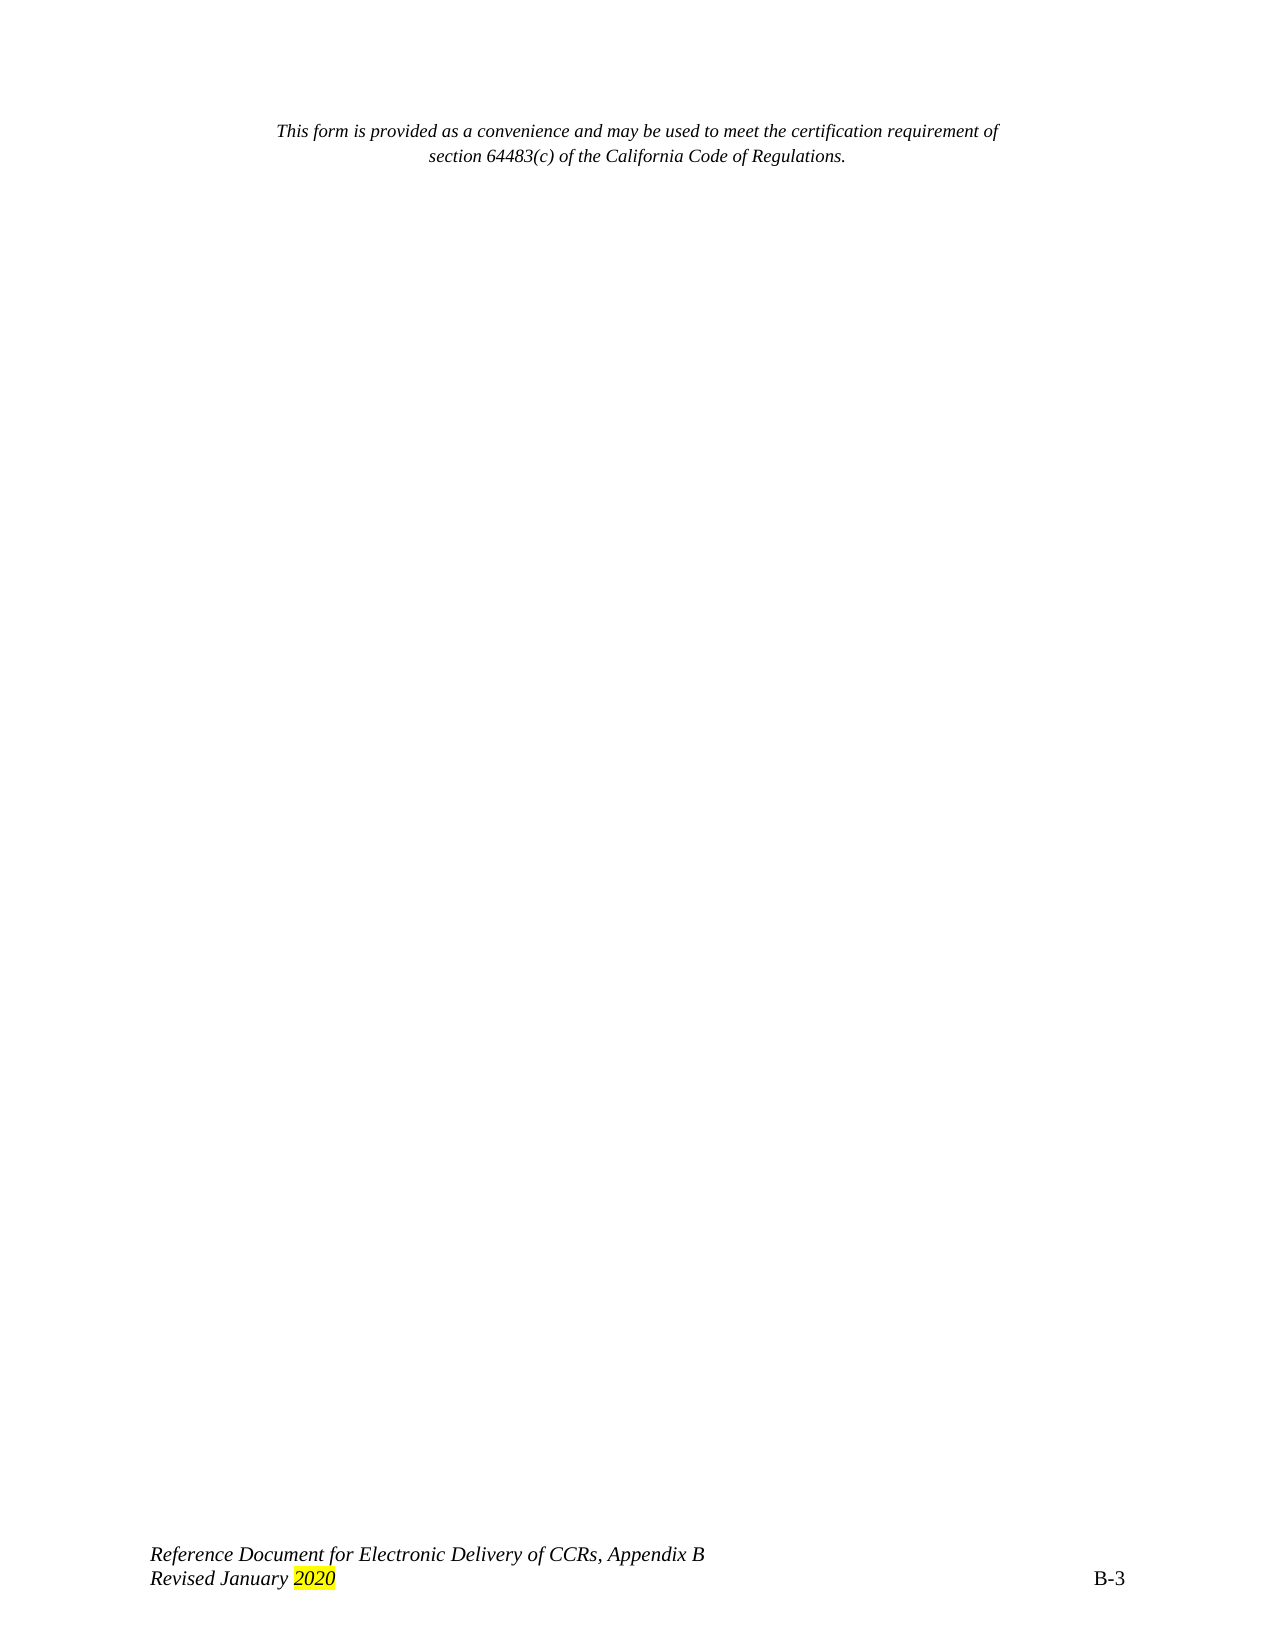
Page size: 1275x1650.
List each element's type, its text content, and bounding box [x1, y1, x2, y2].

text This form is provided as a convenience and may be used to meet the certification requirement of section 64483(c) of the California Code of Regulations. [150, 120, 1125, 166]
